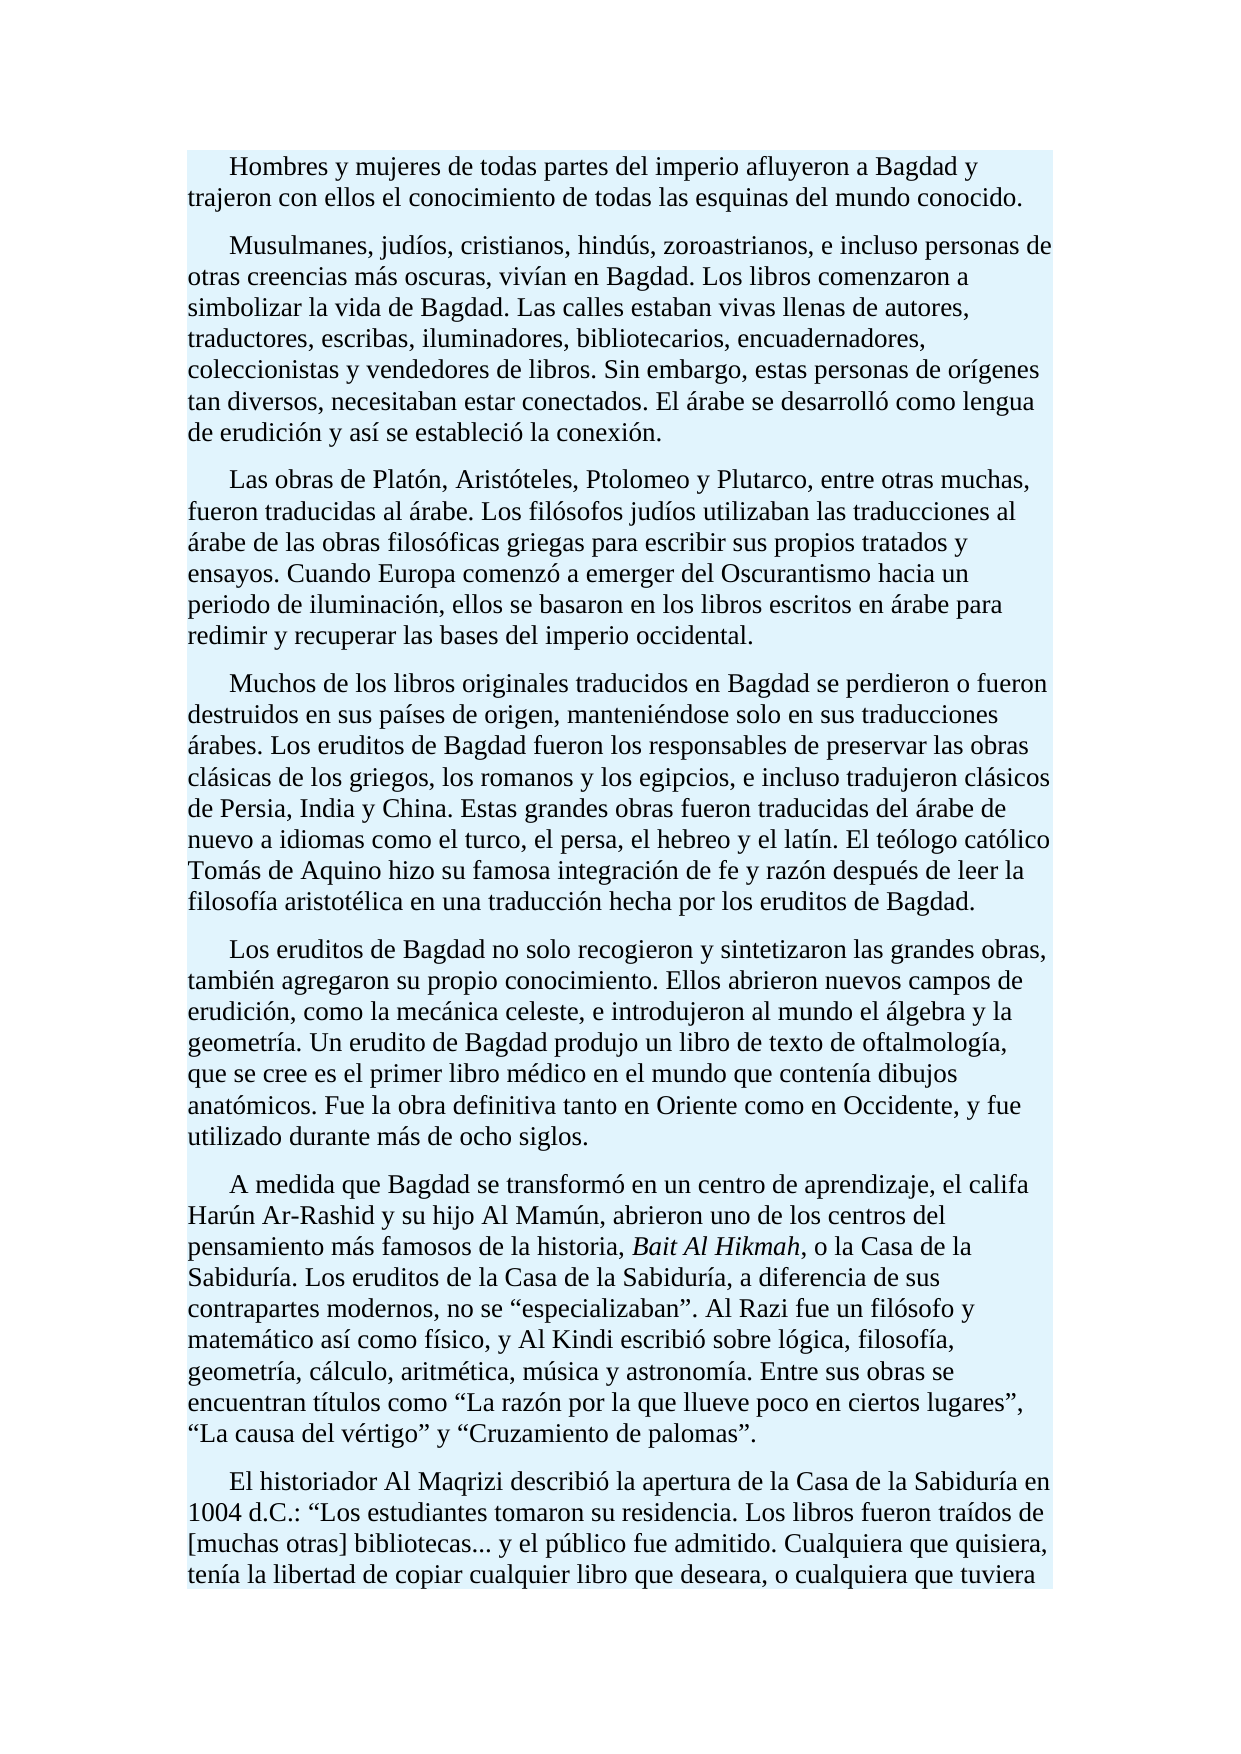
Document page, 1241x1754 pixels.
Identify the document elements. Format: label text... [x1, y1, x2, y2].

text Hombres y mujeres de todas partes del imperio afluyeron a Bagdad y trajeron con ellos el conocimiento de todas las esquinas del mundo conocido. [187, 150, 1053, 212]
text Los eruditos de Bagdad no solo recogieron y sintetizaron las grandes obras, también agregaron su propio conocimiento. Ellos abrieron nuevos campos de erudición, como la mecánica celeste, e introdujeron al mundo el álgebra y la geometría. Un erudito de Bagdad produjo un libro de texto de oftalmología, que se cree es el primer libro médico en el mundo que contenía dibujos anatómicos. Fue la obra definitiva tanto en Oriente como en Occidente, y fue utilizado durante más de ocho siglos. [187, 933, 1053, 1151]
text Muchos de los libros originales traducidos en Bagdad se perdieron o fueron destruidos en sus países de origen, manteniéndose solo en sus traducciones árabes. Los eruditos de Bagdad fueron los responsables de preservar las obras clásicas de los griegos, los romanos y los egipcios, e incluso tradujeron clásicos de Persia, India y China. Estas grandes obras fueron traducidas del árabe de nuevo a idiomas como el turco, el persa, el hebreo y el latín. El teólogo católico Tomás de Aquino hizo su famosa integración de fe y razón después de leer la filosofía aristotélica en una traducción hecha por los eruditos de Bagdad. [187, 667, 1053, 916]
text A medida que Bagdad se transformó en un centro de aprendizaje, el califa Harún Ar-Rashid y su hijo Al Mamún, abrieron uno de los centros del pensamiento más famosos de la historia, Bait Al Hikmah, o la Casa de la Sabiduría. Los eruditos de la Casa de la Sabiduría, a diferencia de sus contrapartes modernos, no se “especializaban”. Al Razi fue un filósofo y matemático así como físico, y Al Kindi escribió sobre lógica, filosofía, geometría, cálculo, aritmética, música y astronomía. Entre sus obras se encuentran títulos como “La razón por la que llueve poco en ciertos lugares”, “La causa del vértigo” y “Cruzamiento de palomas”. [187, 1168, 1053, 1448]
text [187, 1465, 1053, 1589]
text Musulmanes, judíos, cristianos, hindús, zoroastrianos, e incluso personas de otras creencias más oscuras, vivían en Bagdad. Los libros comenzaron a simbolizar la vida de Bagdad. Las calles estaban vivas llenas de autores, traductores, escribas, iluminadores, bibliotecarios, encuadernadores, coleccionistas y vendedores de libros. Sin embargo, estas personas de orígenes tan diversos, necesitaban estar conectados. El árabe se desarrolló como lengua de erudición y así se estableció la conexión. [187, 229, 1053, 447]
text Las obras de Platón, Aristóteles, Ptolomeo y Plutarco, entre otras muchas, fueron traducidas al árabe. Los filósofos judíos utilizaban las traducciones al árabe de las obras filosóficas griegas para escribir sus propios tratados y ensayos. Cuando Europa comenzó a emerger del Oscurantismo hacia un periodo de iluminación, ellos se basaron en los libros escritos en árabe para redimir y recuperar las bases del imperio occidental. [187, 464, 1053, 651]
